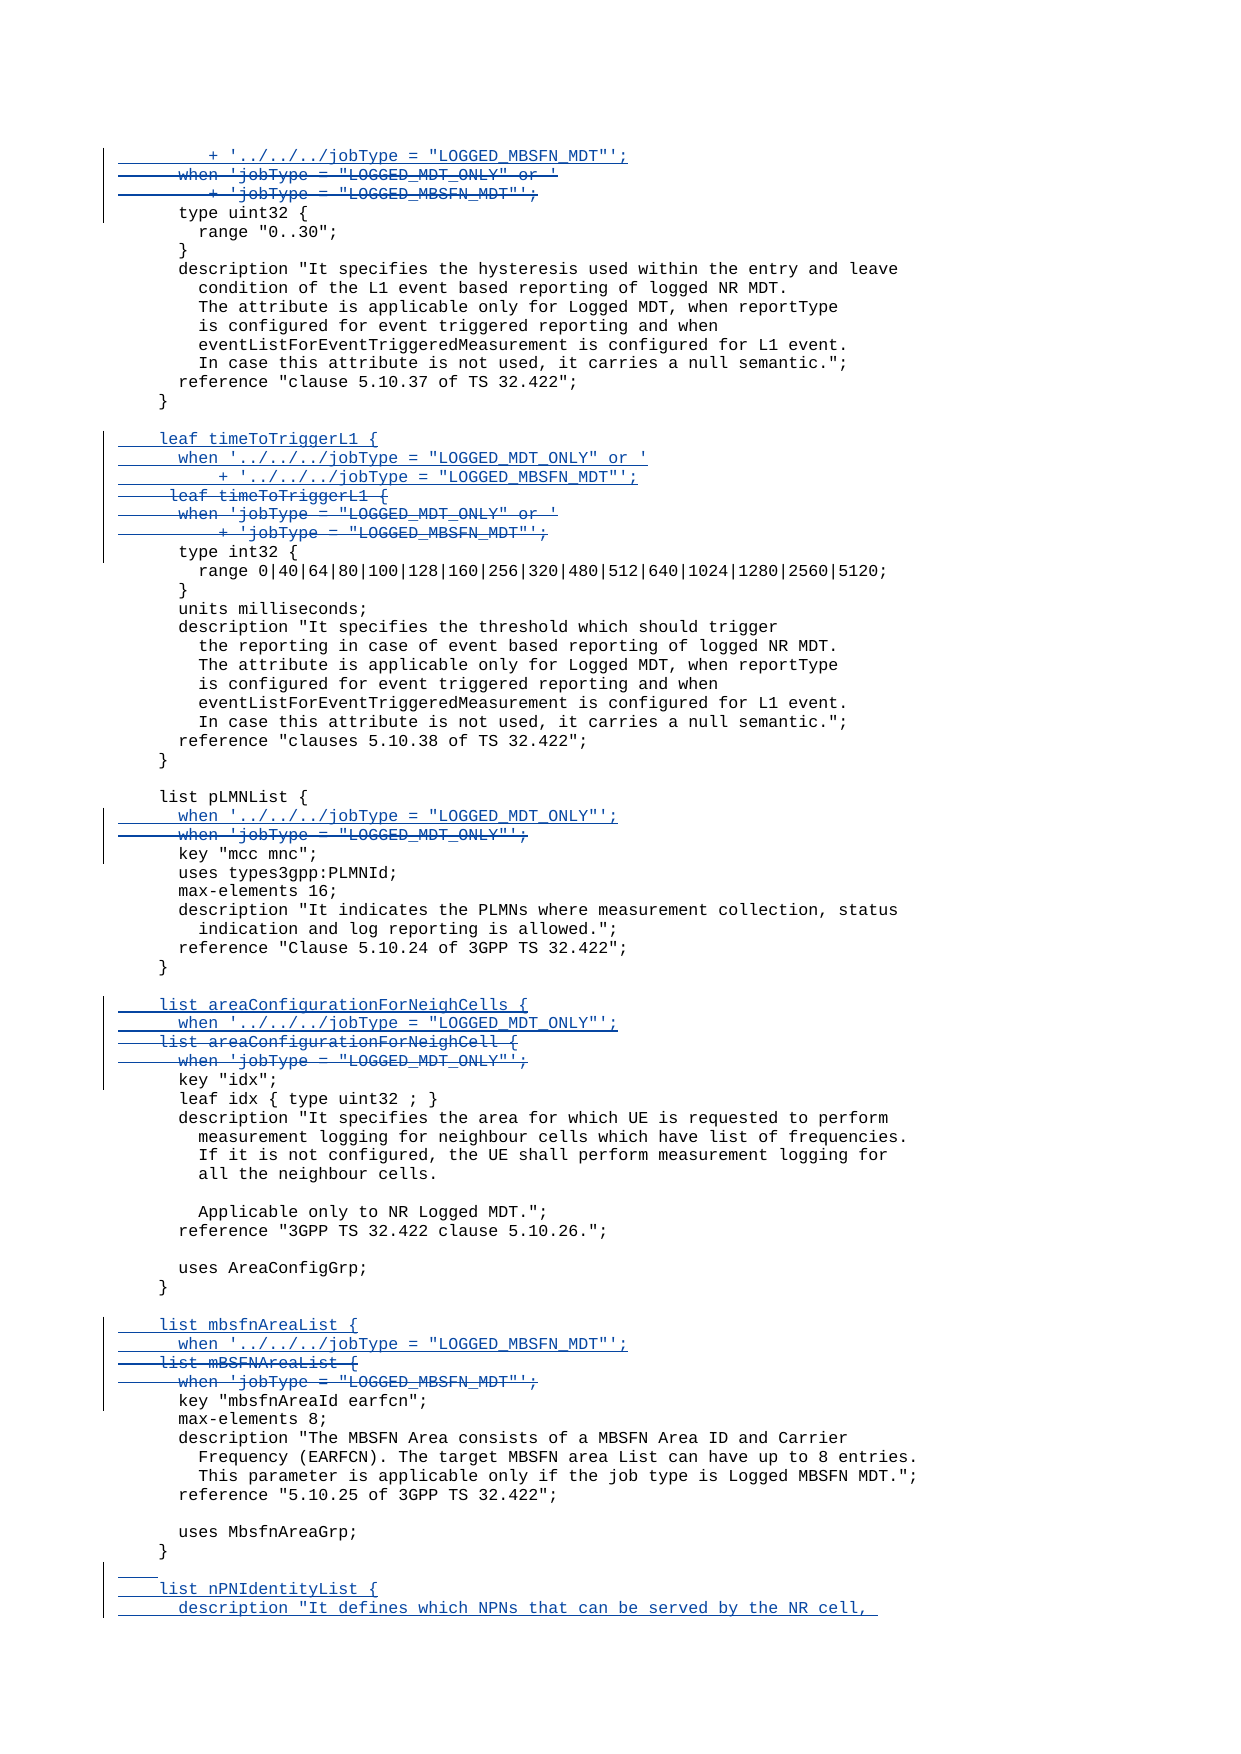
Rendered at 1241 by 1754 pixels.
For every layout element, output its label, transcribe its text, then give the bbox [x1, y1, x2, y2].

text indication and log reporting is allowed."; [118, 921, 1122, 939]
text uses MbsfnAreaGrp; [118, 1524, 1122, 1543]
text } [118, 581, 1122, 600]
text eventListForEventTriggeredMeasurement is configured for L1 event. [118, 694, 1122, 713]
text description "It indicates the PLMNs where measurement collection, status [118, 902, 1122, 921]
text Applicable only to NR Logged MDT."; [118, 1203, 1122, 1222]
text } [118, 958, 1122, 977]
text is configured for event triggered reporting and when [118, 676, 1122, 694]
text reference "clauses 5.10.38 of TS 32.422"; [118, 732, 1122, 751]
text type uint32 { [118, 204, 1122, 223]
text range "0..30"; [118, 223, 1122, 242]
text eventListForEventTriggeredMeasurement is configured for L1 event. [118, 336, 1122, 355]
text The attribute is applicable only for Logged MDT, when reportType [118, 657, 1122, 676]
text all the neighbour cells. [118, 1166, 1122, 1185]
text } [118, 751, 1122, 770]
text is configured for event triggered reporting and when [118, 317, 1122, 336]
text description "The MBSFN Area consists of a MBSFN Area ID and Carrier [118, 1430, 1122, 1449]
text list pLMNList { [118, 789, 1122, 808]
text If it is not configured, the UE shall perform measurement logging for [118, 1147, 1122, 1166]
text reference "3GPP TS 32.422 clause 5.10.26."; [118, 1222, 1122, 1241]
text the reporting in case of event based reporting of logged NR MDT. [118, 638, 1122, 657]
text description "It specifies the threshold which should trigger [118, 619, 1122, 638]
text max-elements 16; [118, 883, 1122, 902]
text type int32 { [118, 544, 1122, 562]
text key "idx"; [118, 1072, 1122, 1090]
text measurement logging for neighbour cells which have list of frequencies. [118, 1128, 1122, 1147]
text uses types3gpp:PLMNId; [118, 864, 1122, 883]
text This parameter is applicable only if the job type is Logged MBSFN MDT."; [118, 1467, 1122, 1486]
text The attribute is applicable only for Logged MDT, when reportType [118, 298, 1122, 317]
text key "mcc mnc"; [118, 845, 1122, 864]
text Frequency (EARFCN). The target MBSFN area List can have up to 8 entries. [118, 1449, 1122, 1467]
text } [118, 1279, 1122, 1298]
text In case this attribute is not used, it carries a null semantic."; [118, 713, 1122, 732]
text units milliseconds; [118, 600, 1122, 619]
text } [118, 242, 1122, 261]
text reference "5.10.25 of 3GPP TS 32.422"; [118, 1486, 1122, 1505]
text leaf idx { type uint32 ; } [118, 1090, 1122, 1109]
text reference "Clause 5.10.24 of 3GPP TS 32.422"; [118, 939, 1122, 958]
text range 0|40|64|80|100|128|160|256|320|480|512|640|1024|1280|2560|5120; [118, 562, 1122, 581]
text In case this attribute is not used, it carries a null semantic."; [118, 355, 1122, 374]
text } [118, 1543, 1122, 1562]
text key "mbsfnAreaId earfcn"; [118, 1392, 1122, 1411]
text } [118, 393, 1122, 412]
text description "It specifies the hysteresis used within the entry and leave [118, 261, 1122, 280]
text reference "clause 5.10.37 of TS 32.422"; [118, 374, 1122, 393]
text max-elements 8; [118, 1411, 1122, 1430]
text condition of the L1 event based reporting of logged NR MDT. [118, 280, 1122, 298]
text uses AreaConfigGrp; [118, 1260, 1122, 1279]
text description "It specifies the area for which UE is requested to perform [118, 1109, 1122, 1128]
